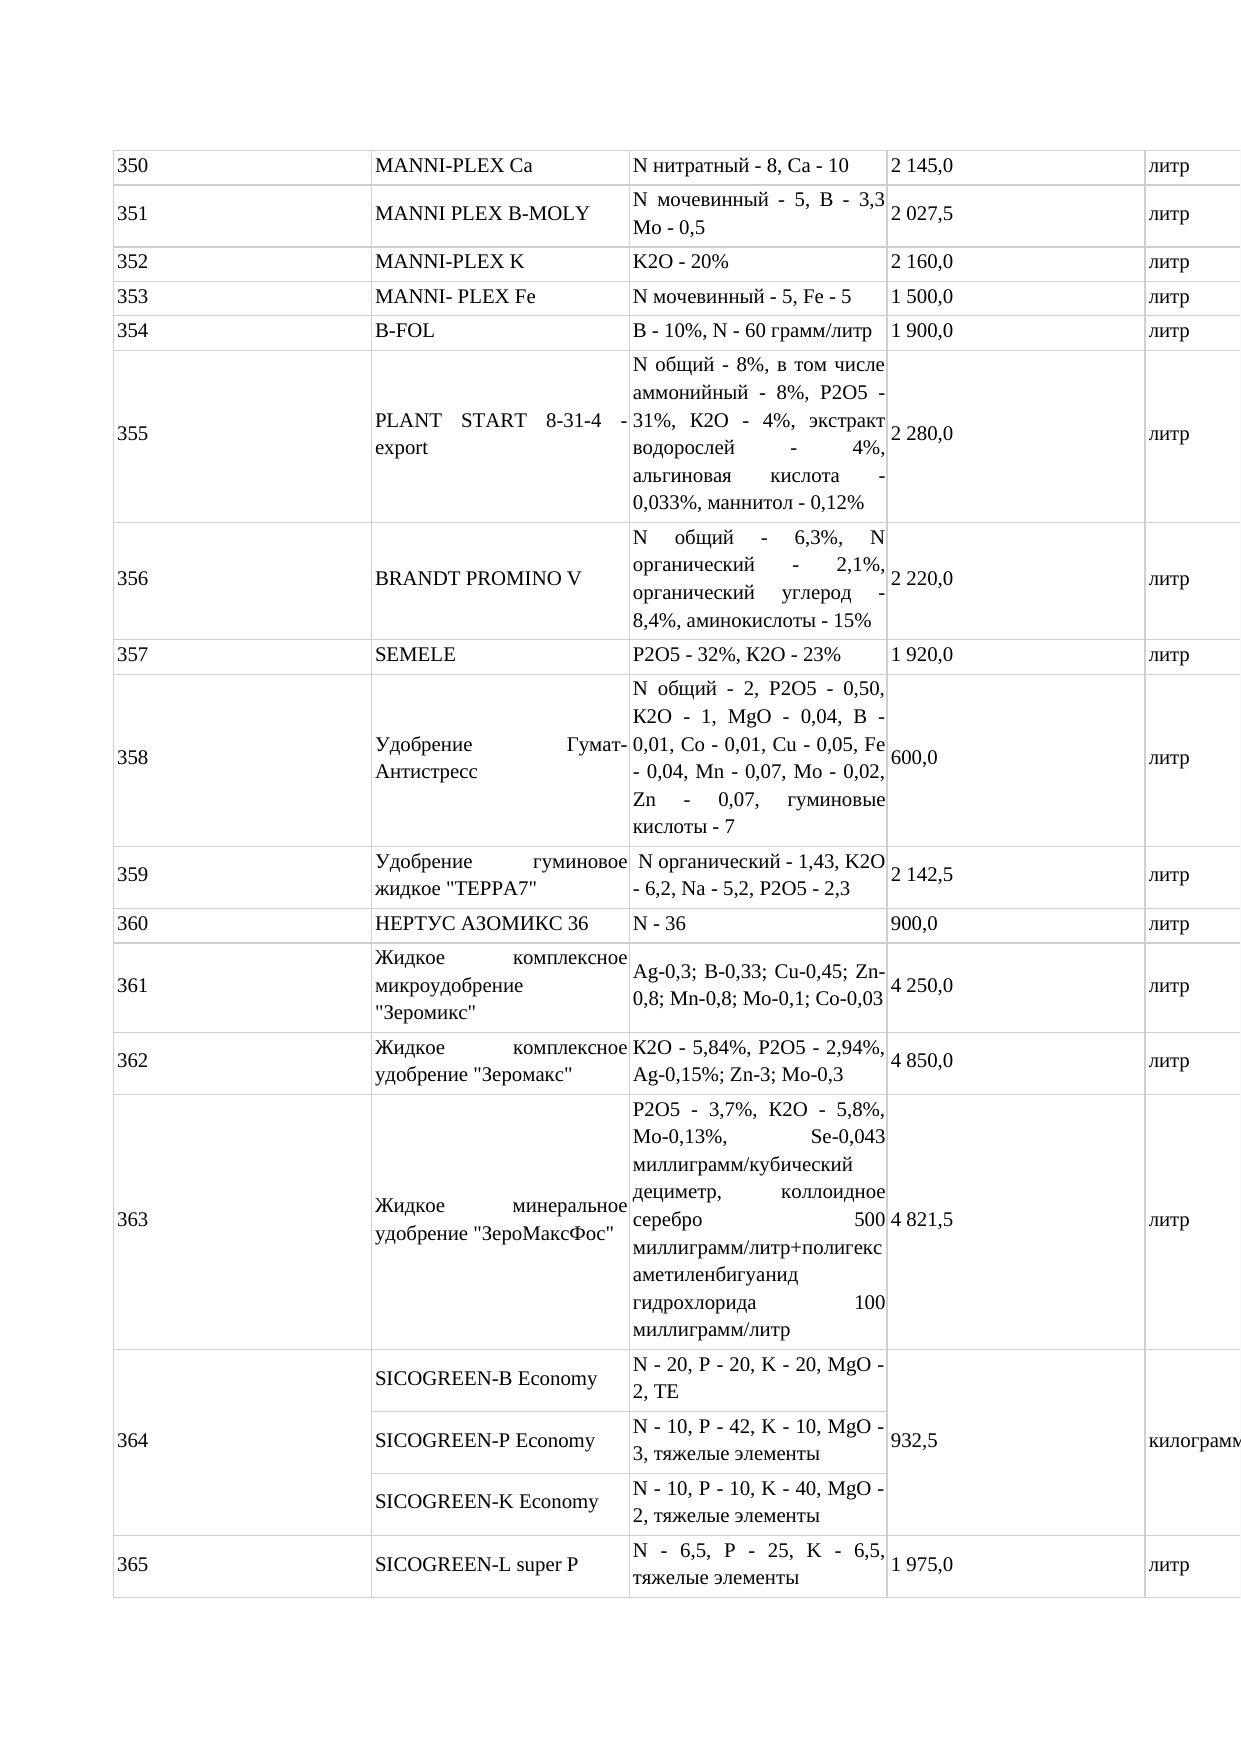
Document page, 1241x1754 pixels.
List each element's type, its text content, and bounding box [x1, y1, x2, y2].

table_cell 351 [114, 186, 371, 246]
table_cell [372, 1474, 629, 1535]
table_cell 352 [114, 248, 371, 281]
table_cell N нитратный - 8, Ca - 10 [630, 151, 886, 184]
table_cell литр [1146, 316, 1240, 349]
table_cell PLANT START 8-31-4 -export [372, 351, 629, 522]
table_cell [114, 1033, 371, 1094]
table_cell 350 [114, 151, 371, 184]
table_cell 359 [114, 847, 371, 908]
table_cell MANNI PLEX B-MOLY [372, 186, 629, 246]
table_cell литр [1146, 640, 1240, 673]
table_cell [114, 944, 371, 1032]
table_cell 2 027,5 [888, 186, 1144, 246]
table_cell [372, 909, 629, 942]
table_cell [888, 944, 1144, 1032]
table_cell Удобрение Гумат-Антистресс [372, 675, 629, 846]
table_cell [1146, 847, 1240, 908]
table_cell 355 [114, 351, 371, 522]
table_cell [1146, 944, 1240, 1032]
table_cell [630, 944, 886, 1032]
table_cell 1 900,0 [888, 316, 1144, 349]
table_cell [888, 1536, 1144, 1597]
table_cell N мочевинный - 5, Fe - 5 [630, 282, 886, 315]
table_cell литр [1146, 186, 1240, 246]
table_cell 2 142,5 [888, 847, 1144, 908]
table_cell MANNI- PLEX Fe [372, 282, 629, 315]
table_cell B-FOL [372, 316, 629, 349]
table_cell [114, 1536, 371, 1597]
table_cell BRANDT PROMINO V [372, 523, 629, 639]
table_cell 354 [114, 316, 371, 349]
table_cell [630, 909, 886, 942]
table_cell литр [1146, 151, 1240, 184]
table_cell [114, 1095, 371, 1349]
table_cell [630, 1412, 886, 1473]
table_cell литр [1146, 675, 1240, 846]
table_cell литр [1146, 351, 1240, 522]
table_cell 1 500,0 [888, 282, 1144, 315]
table_cell N общий - 6,3%, N органический - 2,1%, органический углерод - 8,4%, аминокислоты - 15% [630, 523, 886, 639]
table_cell SEMELE [372, 640, 629, 673]
table_cell Р2О5 - 32%, К2О - 23% [630, 640, 886, 673]
table_cell 600,0 [888, 675, 1144, 846]
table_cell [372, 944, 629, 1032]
table_cell литр [1146, 523, 1240, 639]
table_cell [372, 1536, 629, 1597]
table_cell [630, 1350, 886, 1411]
table_cell N общий - 2, Р2О5 - 0,50, К2О - 1, MgO - 0,04, B - 0,01, Co - 0,01, Cu - 0,05, Fe - 0,04, Mn - 0,07, Mo - 0,02, Zn - 0,07, гуминовые кислоты - 7 [630, 675, 886, 846]
table_cell 2 160,0 [888, 248, 1144, 281]
table_cell 1 920,0 [888, 640, 1144, 673]
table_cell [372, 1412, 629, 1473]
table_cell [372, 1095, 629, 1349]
table_cell K2O - 20% [630, 248, 886, 281]
table_cell 356 [114, 523, 371, 639]
table_cell MANNI-PLEX Ca [372, 151, 629, 184]
table_cell литр [1146, 248, 1240, 281]
table_cell 2 220,0 [888, 523, 1144, 639]
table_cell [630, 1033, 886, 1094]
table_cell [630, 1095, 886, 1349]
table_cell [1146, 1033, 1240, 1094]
table_cell N общий - 8%, в том числе аммонийный - 8%, Р2О5 - 31%, К2О - 4%, экстракт водорослей - 4%, альгиновая кислота - 0,033%, маннитол - 0,12% [630, 351, 886, 522]
table_cell литр [1146, 282, 1240, 315]
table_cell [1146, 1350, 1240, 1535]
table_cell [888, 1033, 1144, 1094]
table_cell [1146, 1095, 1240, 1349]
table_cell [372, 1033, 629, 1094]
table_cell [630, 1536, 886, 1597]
table_cell MANNI-PLEX K [372, 248, 629, 281]
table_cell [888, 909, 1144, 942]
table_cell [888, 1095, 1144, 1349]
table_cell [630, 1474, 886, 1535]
table_cell 2 280,0 [888, 351, 1144, 522]
table_cell 353 [114, 282, 371, 315]
table_cell Удобрение гуминовое жидкое "ТЕРРА7" [372, 847, 629, 908]
table_cell N органический - 1,43, K2O - 6,2, Na - 5,2, P2O5 - 2,3 [630, 847, 886, 908]
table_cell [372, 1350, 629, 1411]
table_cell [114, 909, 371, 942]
table_cell B - 10%, N - 60 грамм/литр [630, 316, 886, 349]
table_cell N мочевинный - 5, B - 3,3 Мо - 0,5 [630, 186, 886, 246]
table_cell 2 145,0 [888, 151, 1144, 184]
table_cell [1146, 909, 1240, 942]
table_cell 358 [114, 675, 371, 846]
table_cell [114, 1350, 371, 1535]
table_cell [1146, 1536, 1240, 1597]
table_cell 357 [114, 640, 371, 673]
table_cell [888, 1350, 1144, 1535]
